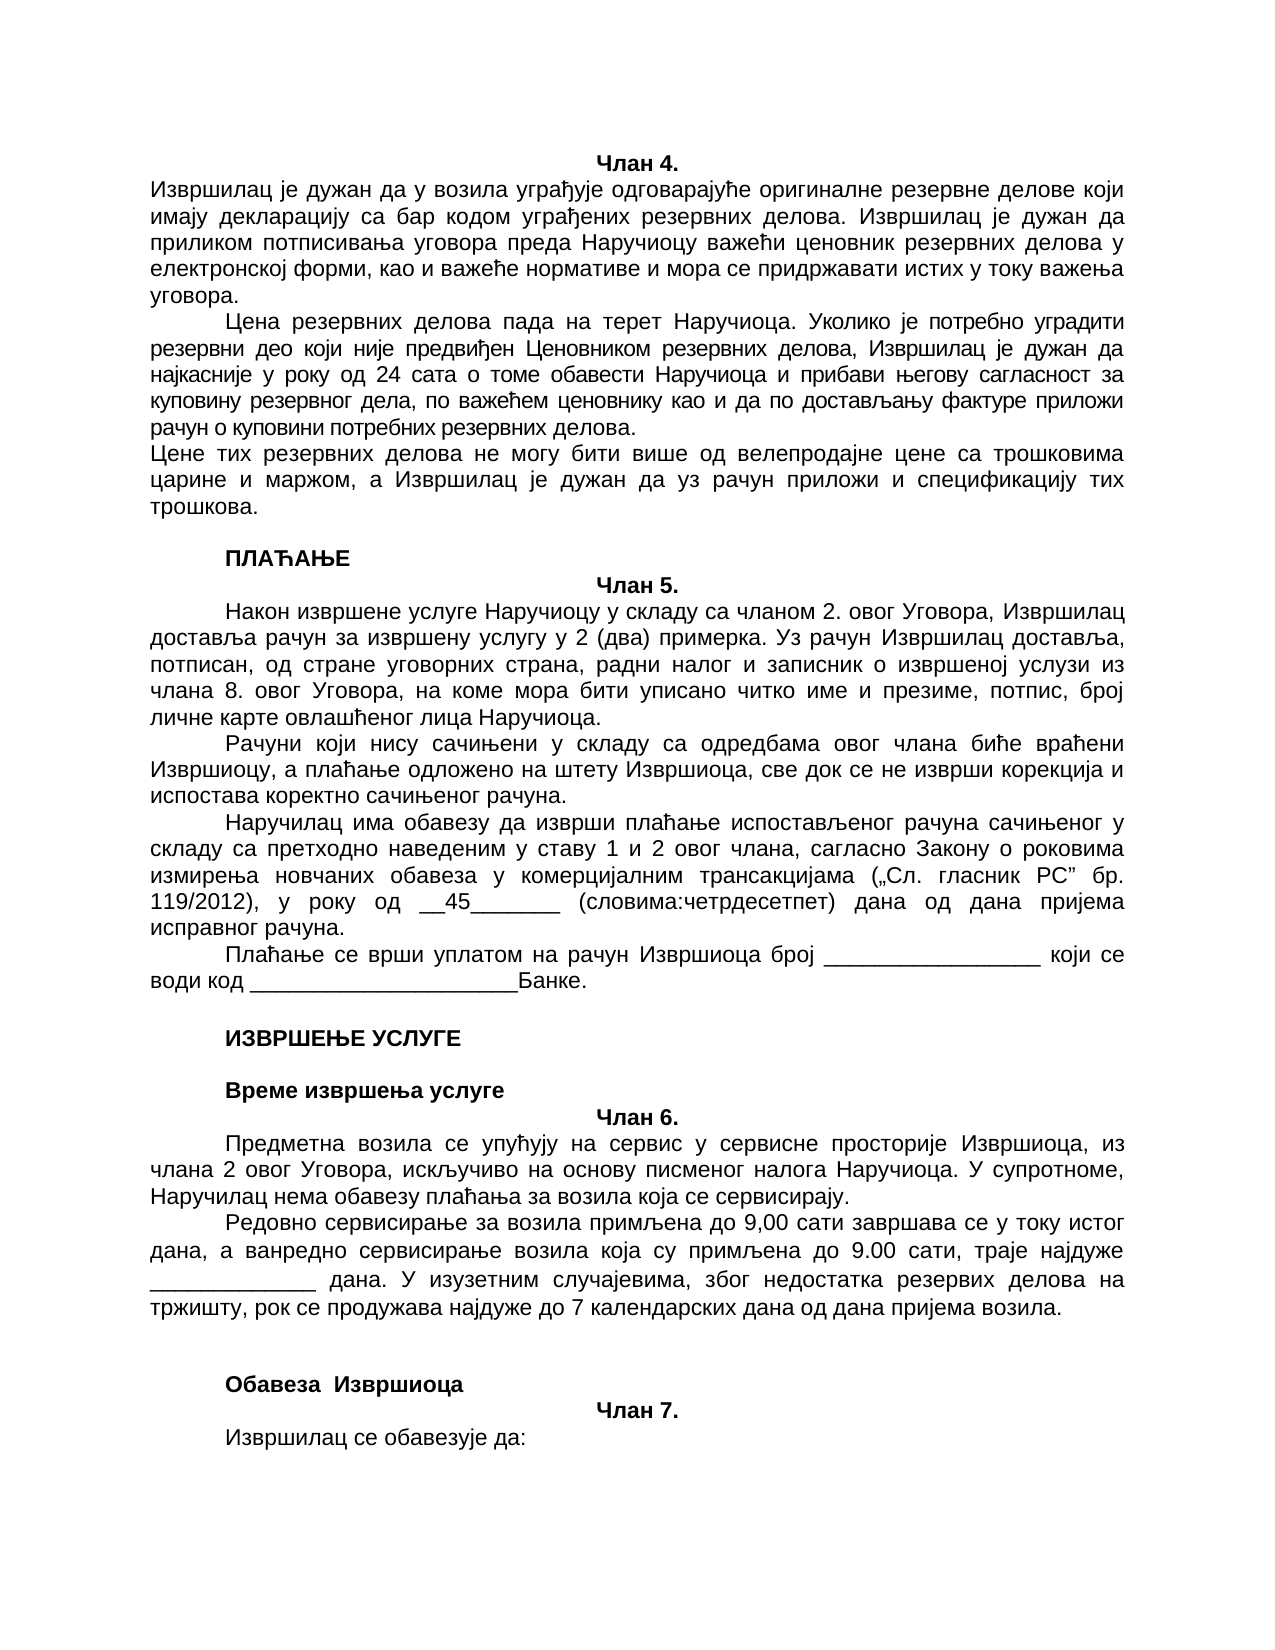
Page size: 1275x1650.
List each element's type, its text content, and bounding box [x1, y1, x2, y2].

text Цене тих резервних делова не могу бити више од велепродајне цене са трошковима царине и маржом, а Извршилац је дужан да уз рачун приложи и спецификацију тих трошкова. [150, 440, 1125, 519]
text Цена резервних делова пада на терет Наручиоца. Уколико је потребно уградити резервни део који није предвиђен Ценовником резервних делова, Извршилац је дужан да најкасније у року од 24 сата о томе обавести Наручиоца и прибави његову сагласност за куповину резервног дела, по важећем ценовнику као и да по достављању фактуре приложи рачун о куповини потребних резервних делова. [150, 308, 1125, 440]
text Редовно сервисирање за возила примљена до 9,00 сати завршава се у току истог дана, а ванредно сервисирање возила која су примљена до 9.00 сати, траје најдуже _____________ дана. У изузетним случајевима, због недостатка резервих делова на тржишту, рок се продужава најдуже до 7 календарских дана од дана пријема возила. [150, 1209, 1125, 1321]
text Члан 4. [150, 150, 1125, 176]
text Рачуни који нису сачињени у складу са одредбама овог члана биће враћени Извршиоцу, а плаћање одложено на штету Извршиоца, све док се не изврши корекција и испостава коректно сачињеног рачуна. [150, 730, 1125, 809]
text Време извршења услуге [150, 1077, 1125, 1104]
text Извршилац се обавезује да: [150, 1423, 1125, 1450]
text Извршилац је дужан да у возила уграђује одговарајуће оригиналне резервне делове који имају декларацију са бар кодом уграђених резервних делова. Извршилац је дужан да приликом потписивања уговора преда Наручиоцу важећи ценовник резервних делова у електронској форми, као и важеће нормативе и мора се придржавати истих у току важења уговора. [150, 176, 1125, 308]
text Обавеза Извршиоца [150, 1371, 1125, 1397]
text Члан 6. [150, 1104, 1125, 1130]
text Члан 5. [150, 572, 1125, 598]
text Наручилац има обавезу да изврши плаћање испостављеног рачуна сачињеног у складу са претходно наведеним у ставу 1 и 2 овог члана, сагласно Закону о роковима измирења новчаних обавеза у комерцијалним трансакцијама („Сл. гласник РС” бр. 119/2012), у року од __45_______ (словима:четрдесетпет) дана од дана пријема исправног рачуна. [150, 809, 1125, 941]
text ПЛАЋАЊЕ [150, 545, 1125, 572]
text Предметна возила се упућују на сервис у сервисне просторије Извршиоца, из члана 2 овог Уговора, искључиво на основу писменог налога Наручиоца. У супротноме, Наручилац нема обавезу плаћања за возила која се сервисирају. [150, 1130, 1125, 1209]
text Након извршене услуге Наручиоцу у складу са чланом 2. овог Уговора, Извршилац доставља рачун за извршену услугу у 2 (два) примерка. Уз рачун Извршилац доставља, потписан, од стране уговорних страна, радни налог и записник о извршеној услузи из члана 8. овог Уговора, на коме мора бити уписано читко име и презиме, потпис, број личне карте овлашћеног лица Наручиоца. [150, 598, 1125, 730]
text Плаћање се врши уплатом на рачун Извршиоца број _________________ који се води код _____________________Банке. [150, 941, 1125, 993]
text Члан 7. [150, 1397, 1125, 1423]
text ИЗВРШЕЊЕ УСЛУГЕ [150, 1024, 1125, 1051]
